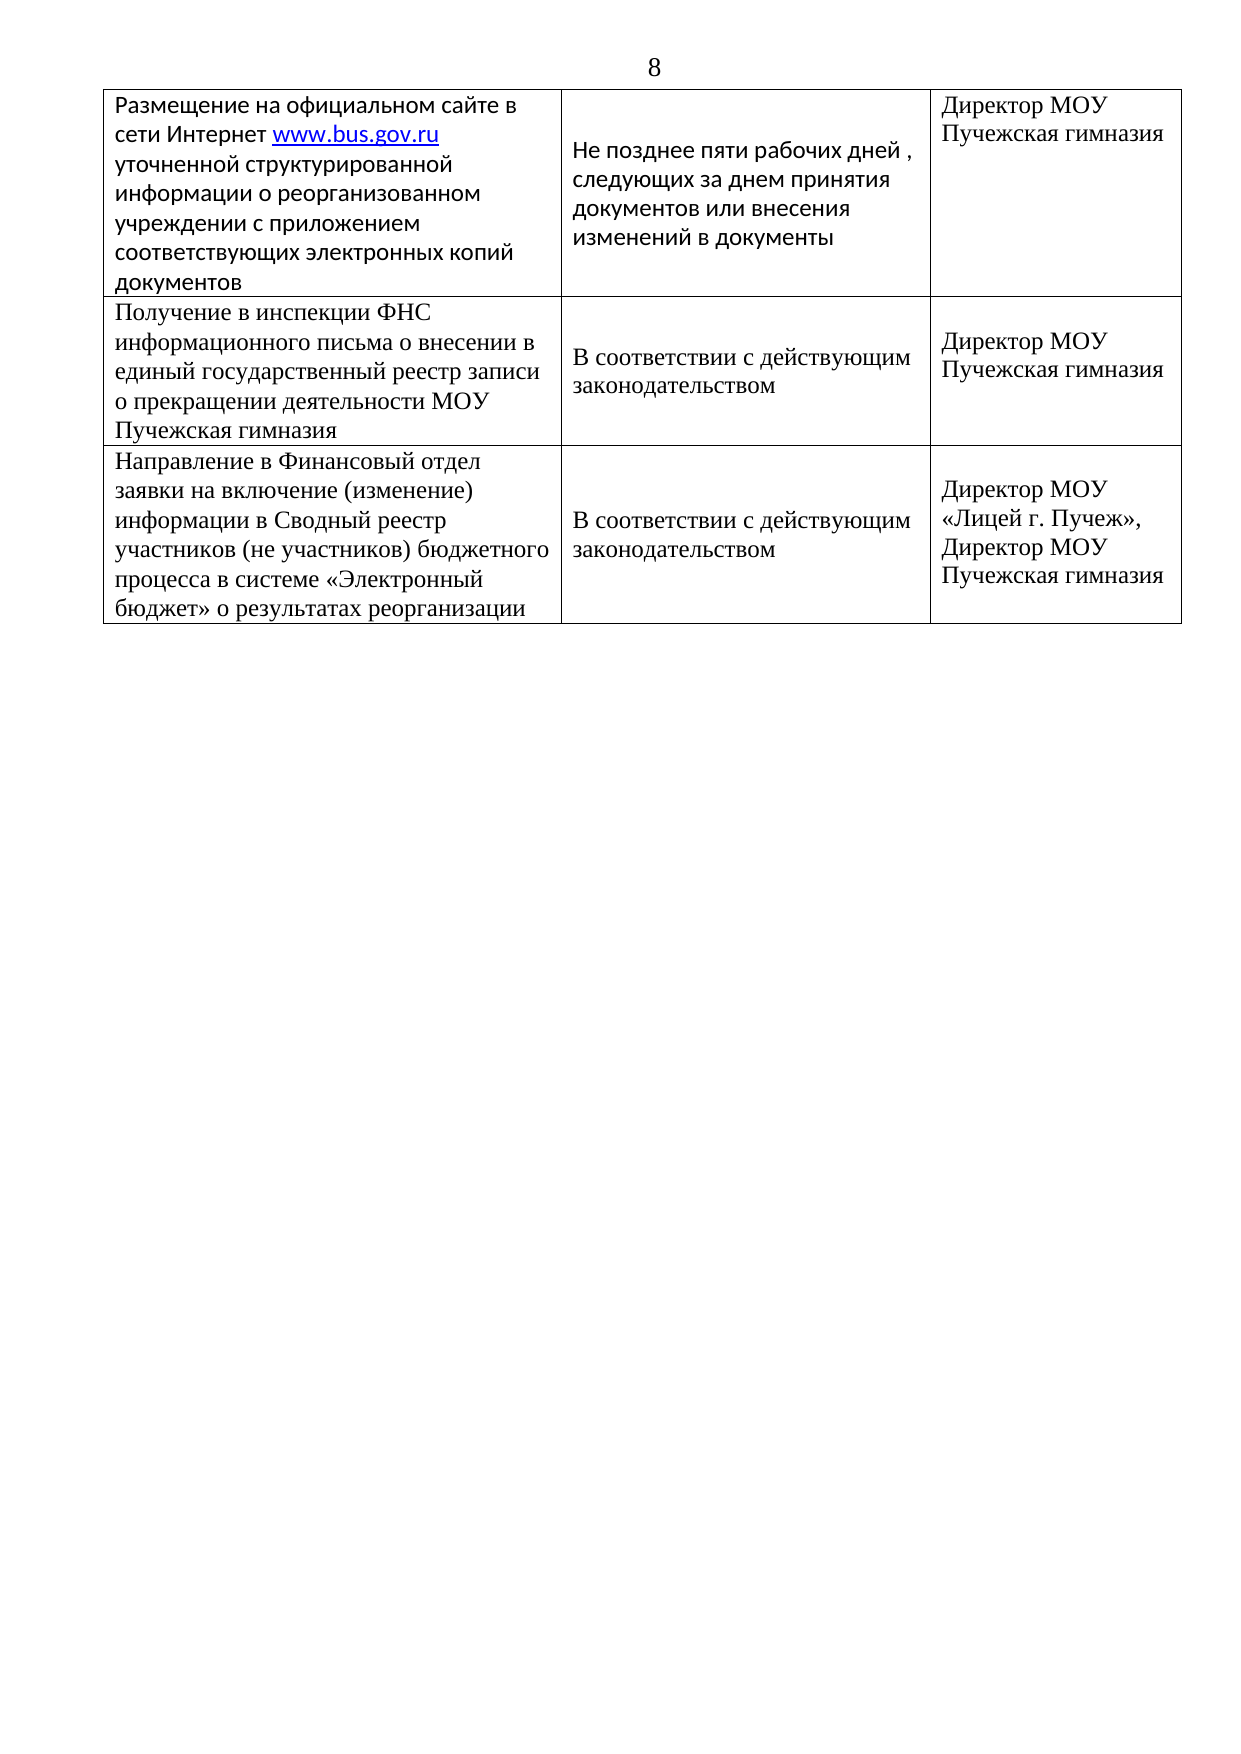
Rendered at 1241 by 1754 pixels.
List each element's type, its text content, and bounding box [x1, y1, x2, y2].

table_cell Направление в Финансовый отдел заявки на включение (изменение) информации в Сводный реестр участников (не участников) бюджетного процесса в системе «Электронный бюджет» о результатах реорганизации [104, 446, 561, 622]
table_cell Директор МОУ Пучежская гимназия [931, 90, 1181, 296]
table_cell Получение в инспекции ФНС информационного письма о внесении в единый государственный реестр записи о прекращении деятельности МОУ Пучежская гимназия [104, 297, 561, 444]
table_cell Директор МОУ Пучежская гимназия [931, 297, 1181, 444]
table_cell Директор МОУ «Лицей г. Пучеж», Директор МОУ Пучежская гимназия [931, 446, 1181, 622]
table_cell В соответствии с действующим законодательством [562, 446, 930, 622]
table_cell В соответствии с действующим законодательством [562, 297, 930, 444]
table_cell Не позднее пяти рабочих дней , следующих за днем принятия документов или внесения изменений в документы [562, 90, 930, 296]
table_cell Размещение на официальном сайте в сети Интернет www.bus.gov.ru уточненной структурированной информации о реорганизованном учреждении с приложением соответствующих электронных копий документов [104, 90, 561, 296]
